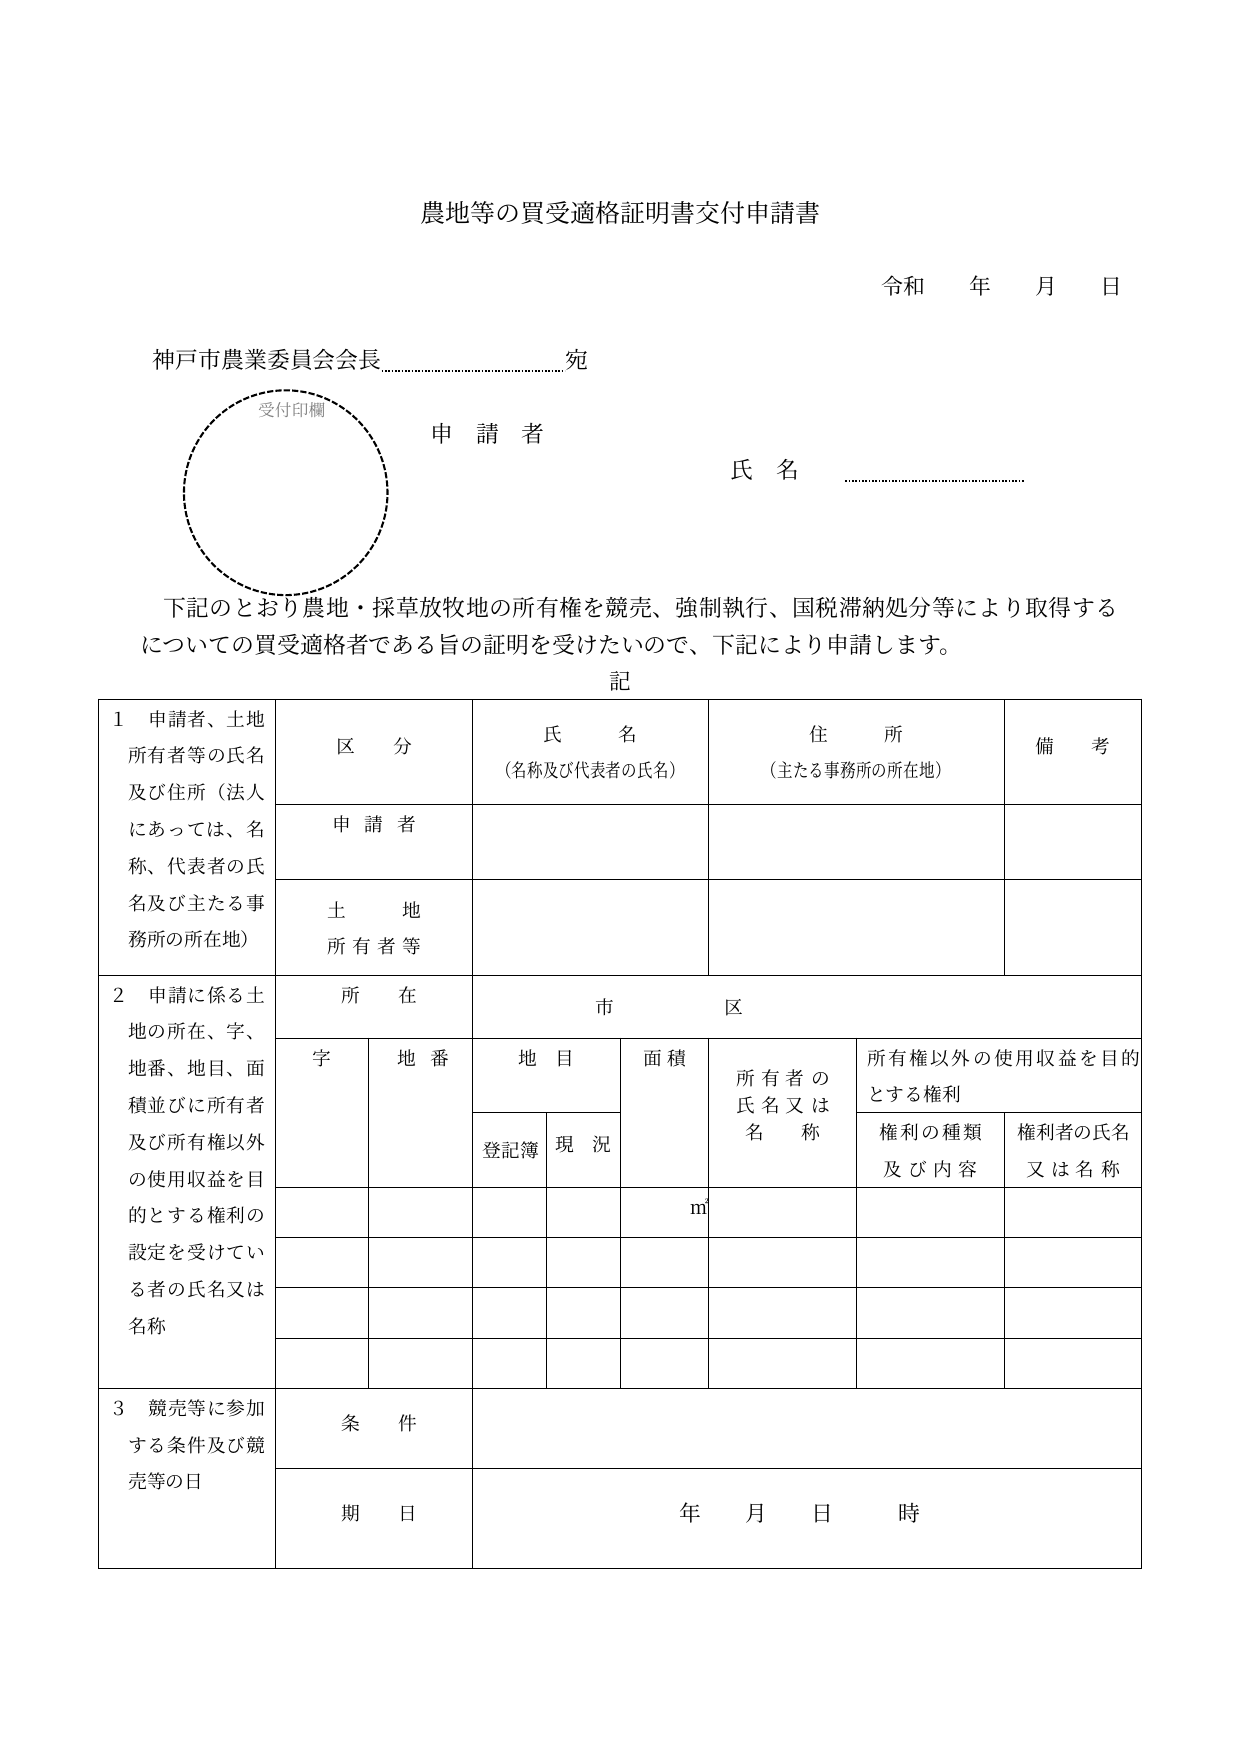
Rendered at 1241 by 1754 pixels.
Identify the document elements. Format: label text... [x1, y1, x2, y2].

table_cell [709, 1288, 856, 1338]
text 令和 年 月 日 [118, 267, 1122, 303]
table_cell [857, 1238, 1004, 1287]
table_cell 権利者の氏名 又は名称 [1005, 1113, 1141, 1187]
table_cell [890, 976, 1141, 1037]
table_header 備 考 [1005, 700, 1141, 803]
text 神戸市農業委員会会長 宛 [118, 340, 1122, 377]
table_cell [709, 1238, 856, 1287]
table_cell [709, 1339, 856, 1388]
table_cell [369, 1238, 472, 1287]
table_cell [1005, 1188, 1141, 1237]
table_cell 申請者 [276, 805, 472, 879]
table_cell [1005, 880, 1141, 974]
table_cell [547, 1339, 620, 1388]
table_cell 土 地 所有者等 [276, 880, 472, 974]
table_cell [621, 1339, 708, 1388]
text 氏 名 [118, 451, 1122, 487]
table_cell 所 在 [276, 976, 472, 1037]
table_cell 市 [473, 976, 676, 1037]
table_cell 年 月 日 時 [473, 1469, 1141, 1568]
table_cell 期 日 [276, 1469, 472, 1568]
text 農地等の買受適格証明書交付申請書 [118, 193, 1122, 230]
table_cell 所有者の 氏名又は 名称 [709, 1039, 856, 1187]
table_cell [709, 805, 1004, 879]
table_cell [1005, 1288, 1141, 1338]
table_cell [857, 1188, 1004, 1237]
table_cell ２ 申請に係る土地の所在、字、地番、地目、面積並びに所有者及び所有権以外の使用収益を目的とする権利の設定を受けている者の氏名又は名称 [99, 976, 275, 1388]
table_cell ３ 競売等に参加する条件及び競売等の日 [99, 1389, 275, 1568]
table_cell [369, 1339, 472, 1388]
table_cell [276, 1188, 368, 1237]
table_cell [547, 1238, 620, 1287]
table_cell [709, 880, 1004, 974]
table_cell 区 [676, 976, 890, 1037]
table_cell [547, 1188, 620, 1237]
table_cell [473, 880, 708, 974]
table_cell [857, 1288, 1004, 1338]
table_header １ 申請者、土地所有者等の氏名及び住所（法人にあっては、名称、代表者の氏名及び主たる事務所の所在地） [99, 700, 275, 974]
table_cell 条 件 [276, 1389, 472, 1468]
table_cell [621, 1238, 708, 1287]
table_cell 面 積 [621, 1039, 708, 1187]
table_cell [1005, 1339, 1141, 1388]
table_cell 登記簿 [473, 1113, 546, 1187]
table_cell [709, 1188, 856, 1237]
table_header 住 所 （主たる事務所の所在地） [709, 700, 1004, 803]
table_cell 現 況 [547, 1113, 620, 1187]
table_cell [473, 1288, 546, 1338]
table_cell [276, 1288, 368, 1338]
table_cell [547, 1288, 620, 1338]
table_cell 地 番 [369, 1039, 472, 1187]
table_cell [369, 1288, 472, 1338]
table_cell ㎡ [621, 1188, 708, 1237]
table_cell [276, 1238, 368, 1287]
text 下記のとおり農地・採草放牧地の所有権を競売、強制執行、国税滞納処分等により取得するについての買受適格者である旨の証明を受けたいので、下記により申請します。 [140, 588, 1122, 662]
table_cell [473, 1339, 546, 1388]
table_cell 所有権以外の使用収益を目的 とする権利 [857, 1039, 1141, 1112]
table_cell [473, 1238, 546, 1287]
table_cell [857, 1339, 1004, 1388]
text 申 請 者 [118, 414, 1122, 451]
table_cell [621, 1288, 708, 1338]
table_header 区 分 [276, 700, 472, 803]
table_cell [473, 1188, 546, 1237]
table_cell [473, 1389, 1141, 1468]
table_cell [1005, 805, 1141, 879]
table_cell [473, 805, 708, 879]
table_cell [1005, 1238, 1141, 1287]
table_cell [276, 1339, 368, 1388]
table_cell 権利の種類 及び内容 [857, 1113, 1004, 1187]
table_cell [369, 1188, 472, 1237]
table_header 氏 名 （名称及び代表者の氏名） [473, 700, 708, 803]
subtitle 記 [118, 662, 1122, 698]
table_cell 地 目 [473, 1039, 620, 1112]
table_cell 字 [276, 1039, 368, 1187]
